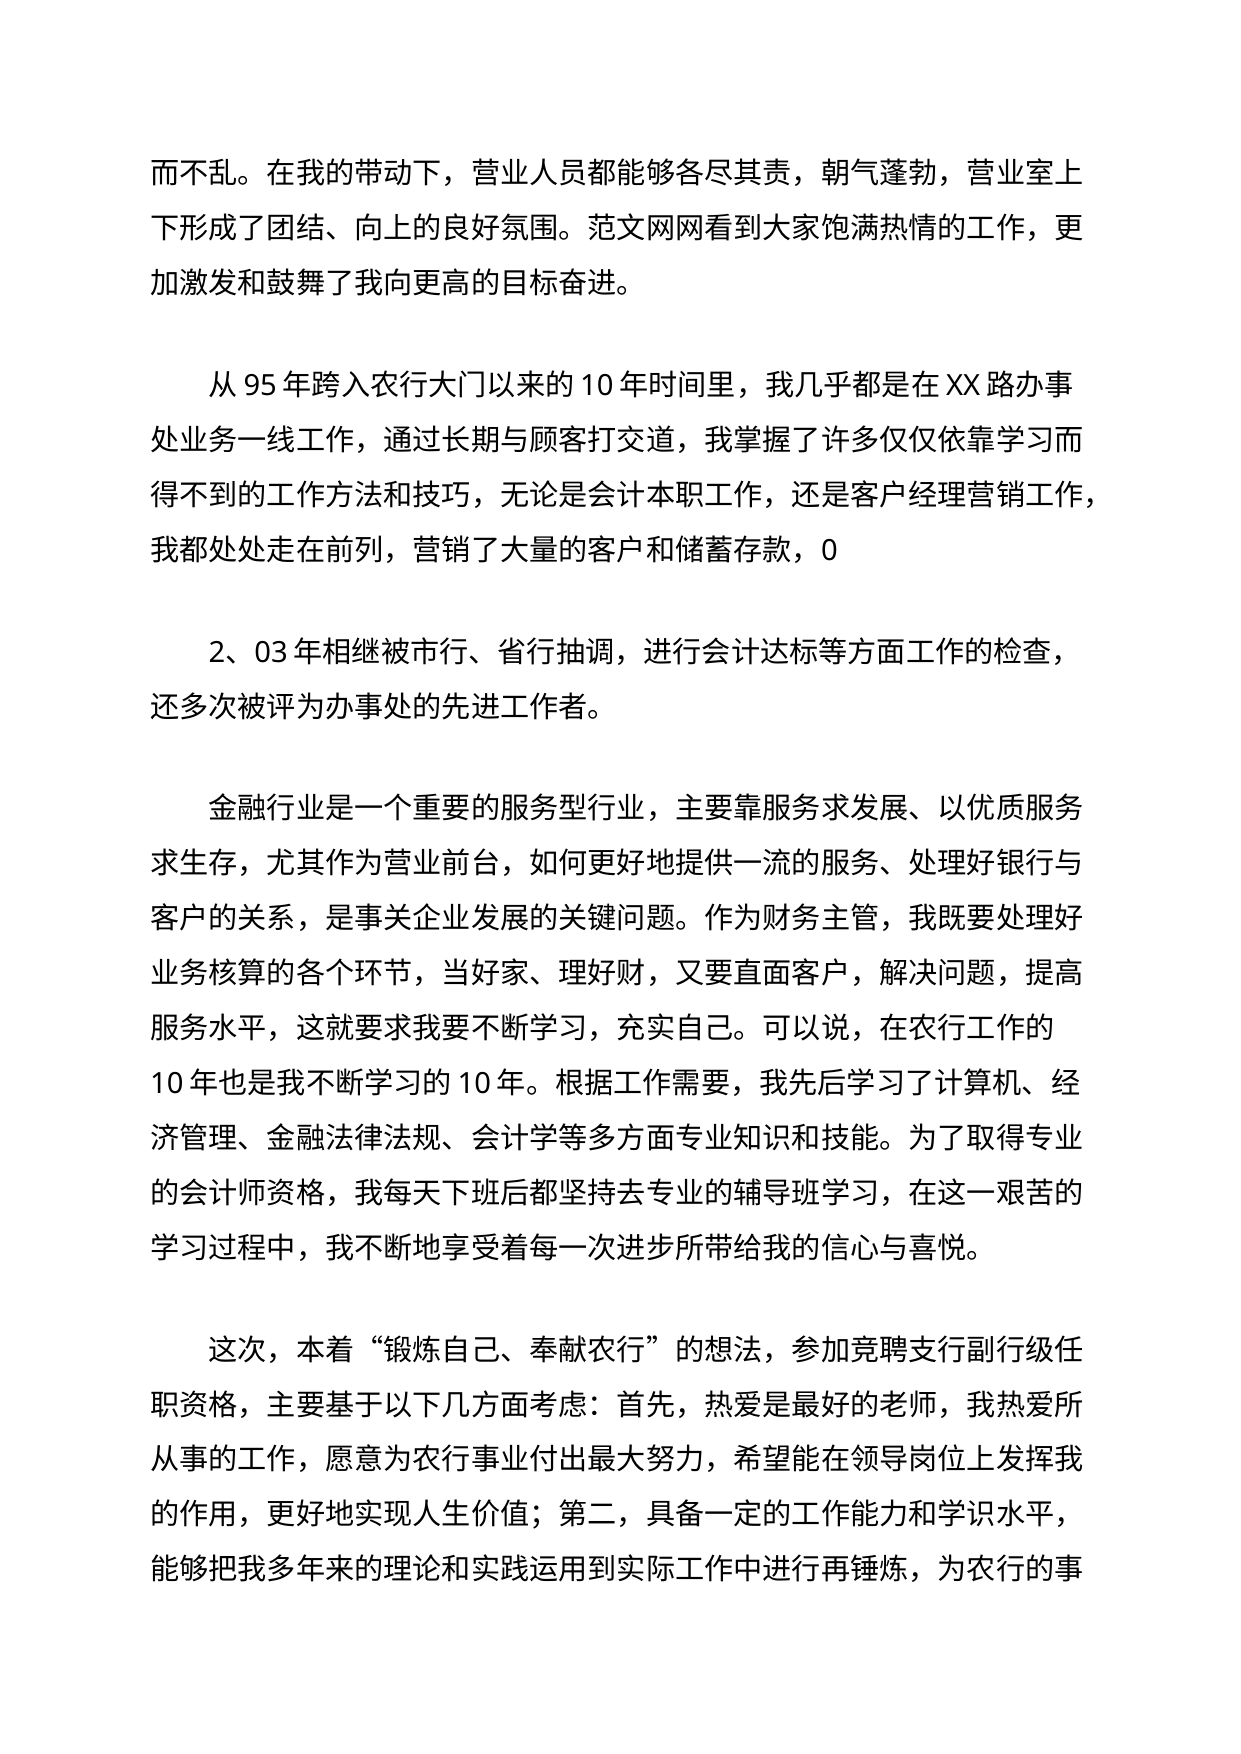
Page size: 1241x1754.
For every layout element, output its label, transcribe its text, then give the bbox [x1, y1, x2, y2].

text 2、03年相继被市行、省行抽调，进行会计达标等方面工作的检查，还多次被评为办事处的先进工作者。 [150, 628, 1090, 726]
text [150, 1326, 1090, 1588]
text 金融行业是一个重要的服务型行业，主要靠服务求发展、以优质服务求生存，尤其作为营业前台，如何更好地提供一流的服务、处理好银行与客户的关系，是事关企业发展的关键问题。作为财务主管，我既要处理好业务核算的各个环节，当好家、理好财，又要直面客户，解决问题，提高服务水平，这就要求我要不断学习，充实自己。可以说，在农行工作的10年也是我不断学习的10年。根据工作需要，我先后学习了计算机、经济管理、金融法律法规、会计学等多方面专业知识和技能。为了取得专业的会计师资格，我每天下班后都坚持去专业的辅导班学习，在这一艰苦的学习过程中，我不断地享受着每一次进步所带给我的信心与喜悦。 [150, 785, 1090, 1267]
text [150, 150, 1090, 302]
text 从95年跨入农行大门以来的10年时间里，我几乎都是在XX路办事处业务一线工作，通过长期与顾客打交道，我掌握了许多仅仅依靠学习而得不到的工作方法和技巧，无论是会计本职工作，还是客户经理营销工作，我都处处走在前列，营销了大量的客户和储蓄存款，0 [150, 362, 1090, 569]
